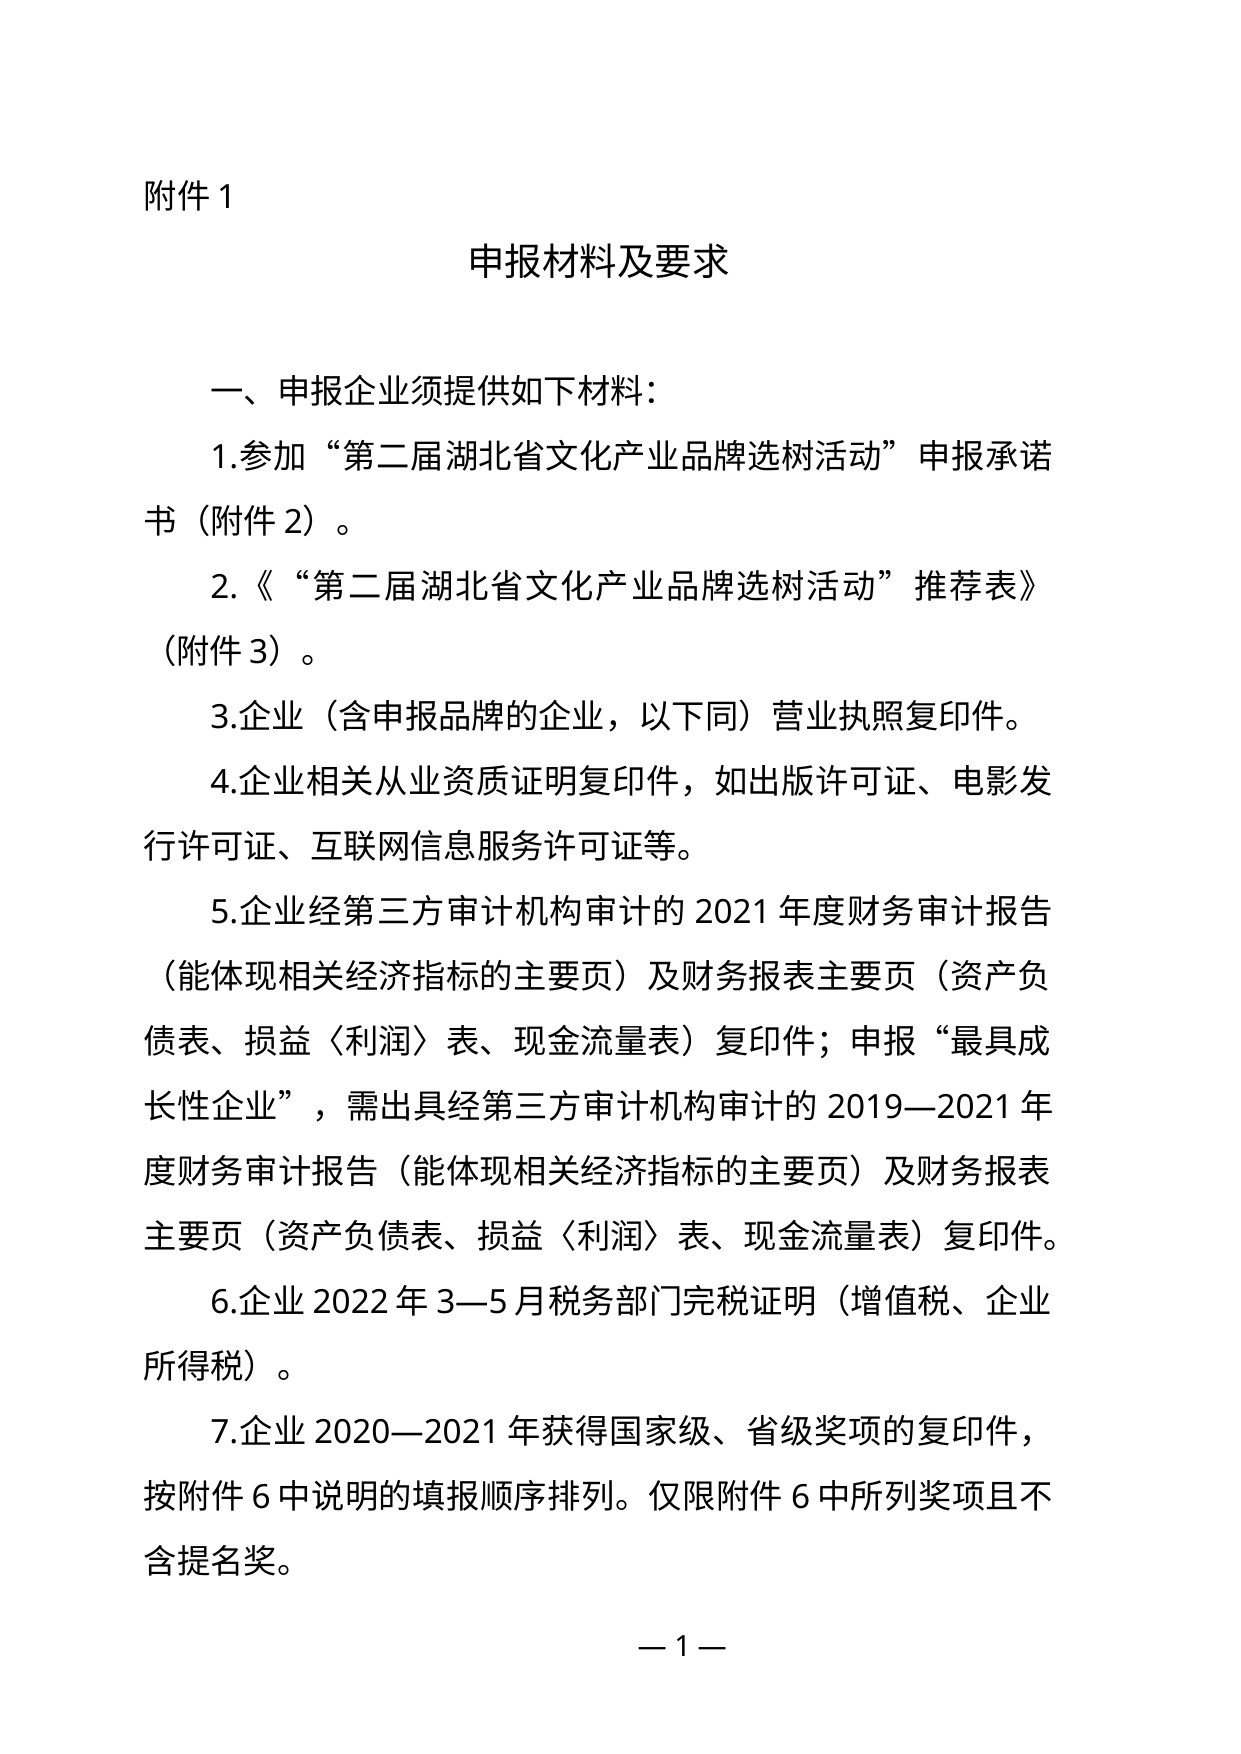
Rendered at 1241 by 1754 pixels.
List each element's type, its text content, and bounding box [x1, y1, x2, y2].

text 1.参加“第二届湖北省文化产业品牌选树活动”申报承诺书（附件2）。 [143, 422, 1053, 552]
text 2.《“第二届湖北省文化产业品牌选树活动”推荐表》（附件3）。 [143, 552, 1053, 682]
text 3.企业（含申报品牌的企业，以下同）营业执照复印件。 [143, 682, 1053, 747]
text 7.企业2020—2021年获得国家级、省级奖项的复印件，按附件6中说明的填报顺序排列。仅限附件6中所列奖项且不含提名奖。 [143, 1397, 1053, 1592]
text 6.企业2022年3—5月税务部门完税证明（增值税、企业所得税）。 [143, 1267, 1053, 1397]
text 一、申报企业须提供如下材料： [143, 357, 1053, 422]
text 5.企业经第三方审计机构审计的2021年度财务审计报告（能体现相关经济指标的主要页）及财务报表主要页（资产负债表、损益〈利润〉表、现金流量表）复印件；申报“最具成长性企业”，需出具经第三方审计机构审计的2019—2021年度财务审计报告（能体现相关经济指标的主要页）及财务报表主要页（资产负债表、损益〈利润〉表、现金流量表）复印件。 [143, 877, 1053, 1267]
text 申报材料及要求 [143, 227, 1053, 292]
text 4.企业相关从业资质证明复印件，如出版许可证、电影发行许可证、互联网信息服务许可证等。 [143, 747, 1053, 877]
text 附件1 [143, 162, 1053, 227]
